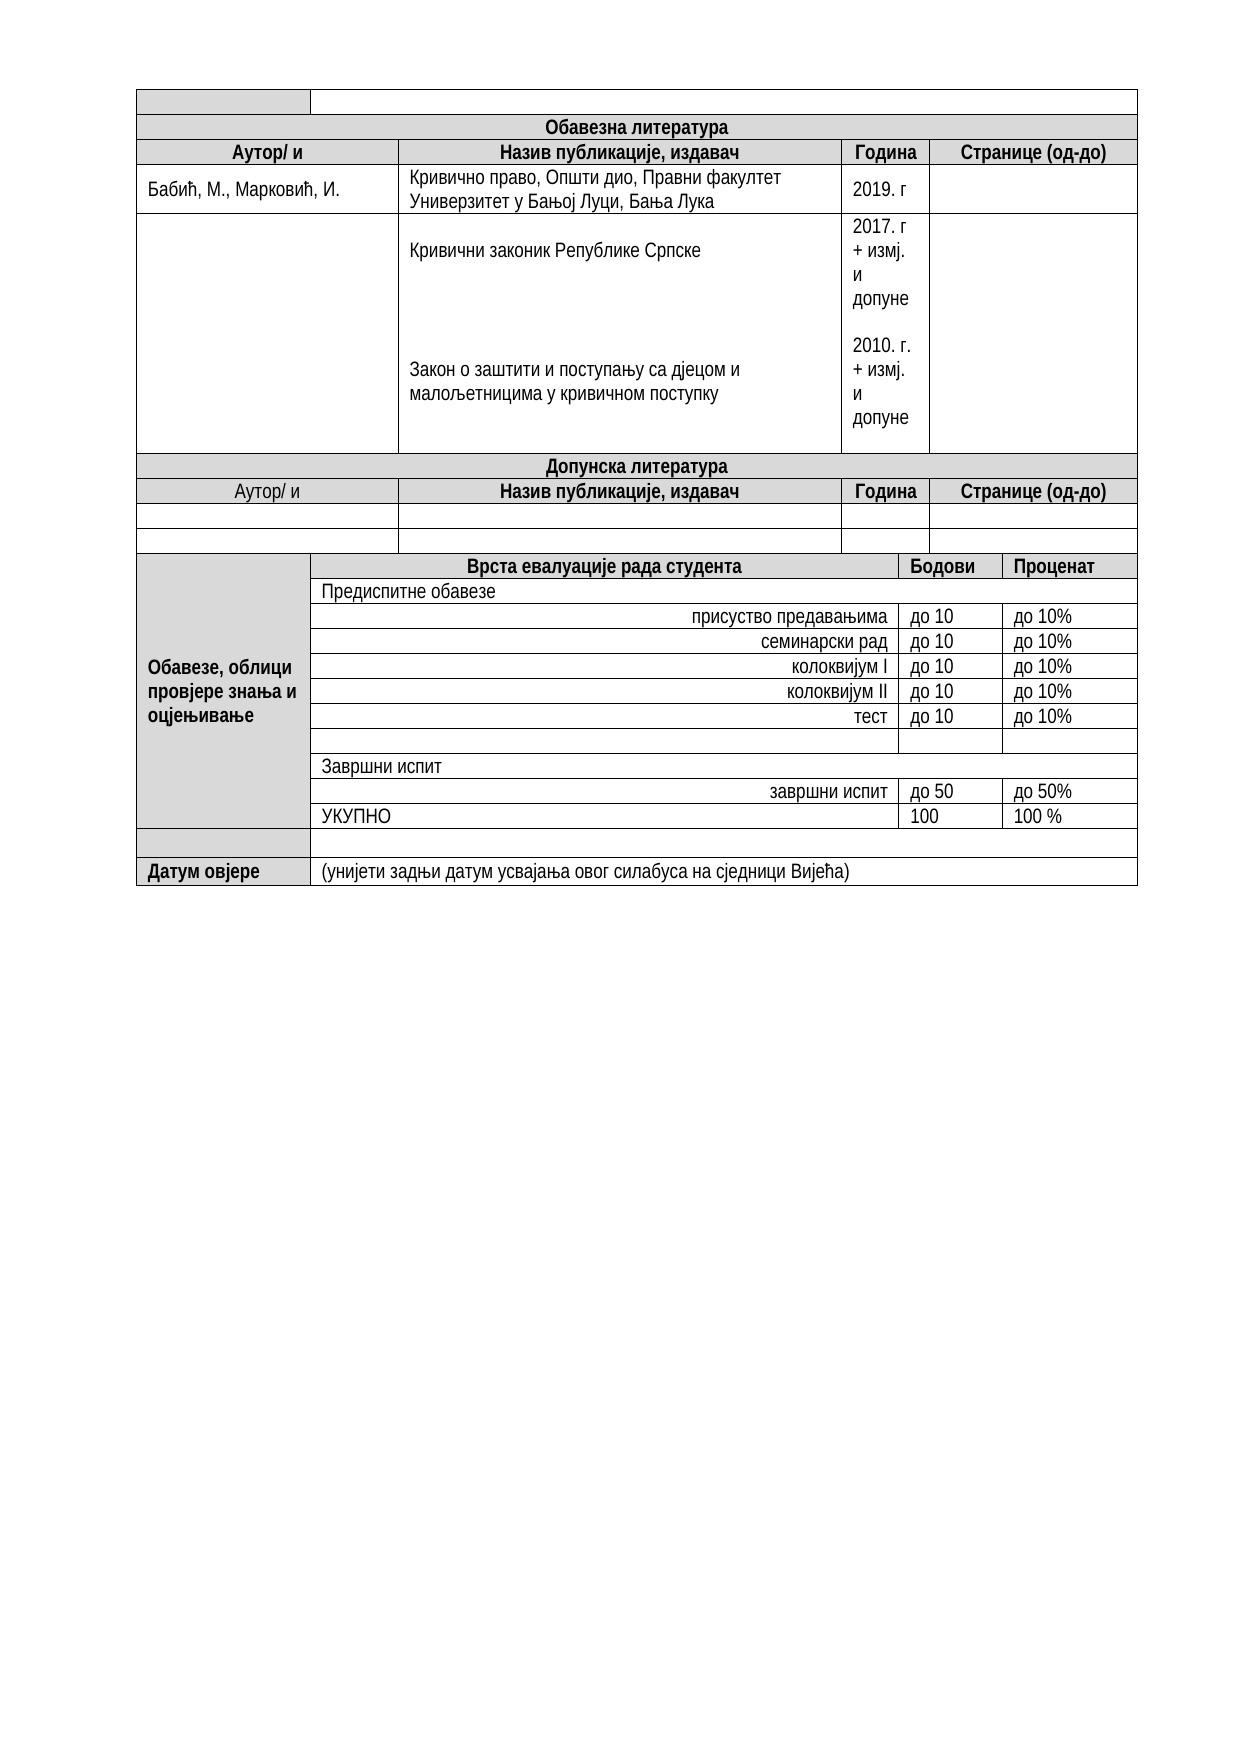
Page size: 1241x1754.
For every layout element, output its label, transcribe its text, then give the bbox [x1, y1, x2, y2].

table_cell [930, 529, 1137, 553]
table_cell [137, 214, 398, 453]
table_cell Предиспитне обавезе [311, 579, 1137, 603]
table_cell Кривични законик Републике Српске Закон о заштити и поступању са дјецом и малољетницима у кривичном поступку [399, 214, 841, 453]
table_cell [1003, 729, 1137, 753]
table_cell [137, 529, 398, 553]
table_cell завршни испит [311, 779, 898, 803]
table_cell 100 [899, 804, 1002, 828]
table_cell Година [842, 479, 929, 503]
table_cell Врста евалуације рада студента [311, 554, 898, 578]
table_cell Бодови [899, 554, 1002, 578]
table_cell колоквијум II [311, 679, 898, 703]
table_cell Бабић, М., Марковић, И. [137, 165, 398, 213]
table_cell до 10 [899, 629, 1002, 653]
table_cell Назив публикације, издавач [399, 479, 841, 503]
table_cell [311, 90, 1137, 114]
table_cell Кривично право, Општи дио, Правни факултет Универзитет у Бањој Луци, Бања Лука [399, 165, 841, 213]
table_cell [311, 729, 898, 753]
table_cell Обавезна литература [137, 115, 1137, 139]
table_cell Датум овјере [137, 858, 310, 885]
table_cell до 10% [1003, 704, 1137, 728]
table_cell 100 % [1003, 804, 1137, 828]
table_cell 2019. г [842, 165, 929, 213]
table_cell [930, 504, 1137, 528]
table_cell [399, 504, 841, 528]
table_cell Назив публикације, издавач [399, 140, 841, 164]
table_cell до 10 [899, 679, 1002, 703]
table_cell Проценат [1003, 554, 1137, 578]
table_cell Странице (од-до) [930, 479, 1137, 503]
table_cell колоквијум I [311, 654, 898, 678]
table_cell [137, 90, 310, 114]
table_cell [930, 165, 1137, 213]
table_cell до 10 [899, 604, 1002, 628]
table_cell до 50% [1003, 779, 1137, 803]
table_cell семинарски рад [311, 629, 898, 653]
table_cell Допунска литература [137, 454, 1137, 478]
table_cell Странице (од-до) [930, 140, 1137, 164]
table_cell до 10 [899, 654, 1002, 678]
table_cell до 10 [899, 704, 1002, 728]
table_cell [137, 504, 398, 528]
table_cell Аутор/ и [137, 140, 398, 164]
table_cell до 10% [1003, 604, 1137, 628]
table_cell [930, 214, 1137, 453]
table_cell [842, 529, 929, 553]
table_cell [311, 829, 1137, 857]
table_cell [137, 829, 310, 857]
table_cell до 10% [1003, 679, 1137, 703]
table_cell УКУПНО [311, 804, 898, 828]
table_cell до 10% [1003, 654, 1137, 678]
table_cell Година [842, 140, 929, 164]
table_cell 2017. г + измј. и допуне 2010. г. + измј. и допуне [842, 214, 929, 453]
table_cell Завршни испит [311, 754, 1137, 778]
table_cell [899, 729, 1002, 753]
table_cell [842, 504, 929, 528]
table_cell (унијети задњи датум усвајања овог силабуса на сједници Вијећа) [311, 858, 1137, 885]
table_cell Обавезе, облици провјере знања и оцјењивање [137, 554, 310, 828]
table_cell [399, 529, 841, 553]
table_cell до 50 [899, 779, 1002, 803]
table_cell Аутор/ и [137, 479, 398, 503]
table_cell тест [311, 704, 898, 728]
table_cell до 10% [1003, 629, 1137, 653]
table_cell присуство предавањима [311, 604, 898, 628]
